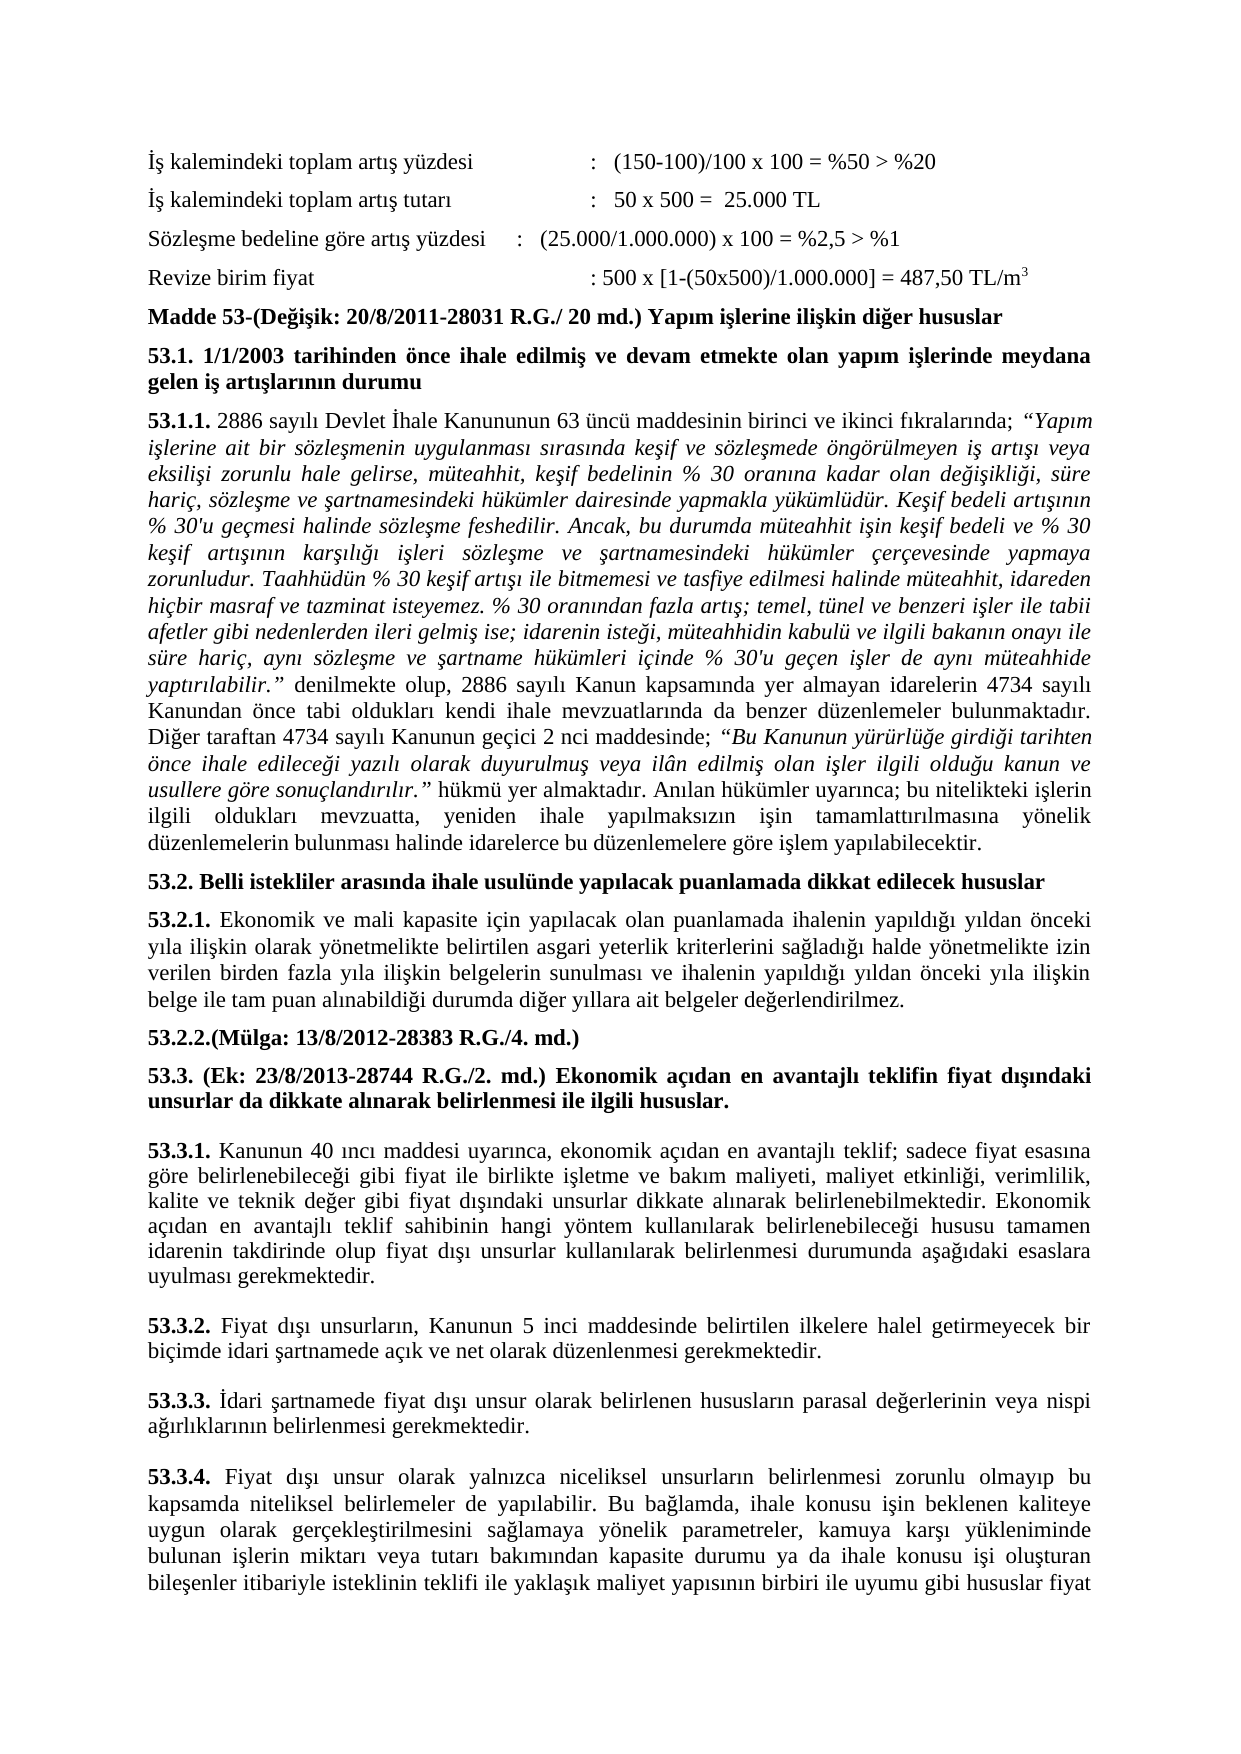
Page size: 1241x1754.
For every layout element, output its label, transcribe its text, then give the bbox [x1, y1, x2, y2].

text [148, 1463, 1092, 1595]
text 53.3.1. Kanunun 40 ıncı maddesi uyarınca, ekonomik açıdan en avantajlı teklif; sadece fiyat esasına göre belirlenebileceği gibi fiyat ile birlikte işletme ve bakım maliyeti, maliyet etkinliği, verimlilik, kalite ve teknik değer gibi fiyat dışındaki unsurlar dikkate alınarak belirlenebilmektedir. Ekonomik açıdan en avantajlı teklif sahibinin hangi yöntem kullanılarak belirlenebileceği hususu tamamen idarenin takdirinde olup fiyat dışı unsurlar kullanılarak belirlenmesi durumunda aşağıdaki esaslara uyulması gerekmektedir. [148, 1138, 1092, 1288]
text İş kalemindeki toplam artış yüzdesi : (150-100)/100 x 100 = %50 > %20 [148, 148, 1092, 174]
text 53.2.2.(Mülga: 13/8/2012-28383 R.G./4. md.) [148, 1024, 1092, 1051]
text 53.3. (Ek: 23/8/2013-28744 R.G./2. md.) Ekonomik açıdan en avantajlı teklifin fiyat dışındaki unsurlar da dikkate alınarak belirlenmesi ile ilgili hususlar. [148, 1063, 1092, 1113]
text 53.2. Belli istekliler arasında ihale usulünde yapılacak puanlamada dikkat edilecek hususlar [148, 868, 1092, 894]
text 53.3.2. Fiyat dışı unsurların, Kanunun 5 inci maddesinde belirtilen ilkelere halel getirmeyecek bir biçimde idari şartnamede açık ve net olarak düzenlenmesi gerekmektedir. [148, 1313, 1092, 1363]
text İş kalemindeki toplam artış tutarı : 50 x 500 = 25.000 TL [148, 187, 1092, 213]
text Sözleşme bedeline göre artış yüzdesi : (25.000/1.000.000) x 100 = %2,5 > %1 [148, 225, 1092, 252]
text 53.2.1. Ekonomik ve mali kapasite için yapılacak olan puanlamada ihalenin yapıldığı yıldan önceki yıla ilişkin olarak yönetmelikte belirtilen asgari yeterlik kriterlerini sağladığı halde yönetmelikte izin verilen birden fazla yıla ilişkin belgelerin sunulması ve ihalenin yapıldığı yıldan önceki yıla ilişkin belge ile tam puan alınabildiği durumda diğer yıllara ait belgeler değerlendirilmez. [148, 907, 1092, 1012]
text 53.3.3. İdari şartnamede fiyat dışı unsur olarak belirlenen hususların parasal değerlerinin veya nispi ağırlıklarının belirlenmesi gerekmektedir. [148, 1388, 1092, 1438]
text Madde 53-(Değişik: 20/8/2011-28031 R.G./ 20 md.) Yapım işlerine ilişkin diğer hususlar [148, 303, 1092, 329]
text Revize birim fiyat : 500 x [1-(50x500)/1.000.000] = 487,50 TL/m3 [148, 264, 1092, 291]
text 53.1.1. 2886 sayılı Devlet İhale Kanununun 63 üncü maddesinin birinci ve ikinci fıkralarında; “Yapım işlerine ait bir sözleşmenin uygulanması sırasında keşif ve sözleşmede öngörülmeyen iş artışı veya eksilişi zorunlu hale gelirse, müteahhit, keşif bedelinin % 30 oranına kadar olan değişikliği, süre hariç, sözleşme ve şartnamesindeki hükümler dairesinde yapmakla yükümlüdür. Keşif bedeli artışının % 30'u geçmesi halinde sözleşme feshedilir. Ancak, bu durumda müteahhit işin keşif bedeli ve % 30 keşif artışının karşılığı işleri sözleşme ve şartnamesindeki hükümler çerçevesinde yapmaya zorunludur. Taahhüdün % 30 keşif artışı ile bitmemesi ve tasfiye edilmesi halinde müteahhit, idareden hiçbir masraf ve tazminat isteyemez. % 30 oranından fazla artış; temel, tünel ve benzeri işler ile tabii afetler gibi nedenlerden ileri gelmiş ise; idarenin isteği, müteahhidin kabulü ve ilgili bakanın onayı ile süre hariç, aynı sözleşme ve şartname hükümleri içinde % 30'u geçen işler de aynı müteahhide yaptırılabilir.” denilmekte olup, 2886 sayılı Kanun kapsamında yer almayan idarelerin 4734 sayılı Kanundan önce tabi oldukları kendi ihale mevzuatlarında da benzer düzenlemeler bulunmaktadır. Diğer taraftan 4734 sayılı Kanunun geçici 2 nci maddesinde; “Bu Kanunun yürürlüğe girdiği tarihten önce ihale edileceği yazılı olarak duyurulmuş veya ilân edilmiş olan işler ilgili olduğu kanun ve usullere göre sonuçlandırılır.” hükmü yer almaktadır. Anılan hükümler uyarınca; bu nitelikteki işlerin ilgili oldukları mevzuatta, yeniden ihale yapılmaksızın işin tamamlattırılmasına yönelik düzenlemelerin bulunması halinde idarelerce bu düzenlemelere göre işlem yapılabilecektir. [148, 407, 1092, 855]
text 53.1. 1/1/2003 tarihinden önce ihale edilmiş ve devam etmekte olan yapım işlerinde meydana gelen iş artışlarının durumu [148, 342, 1092, 395]
